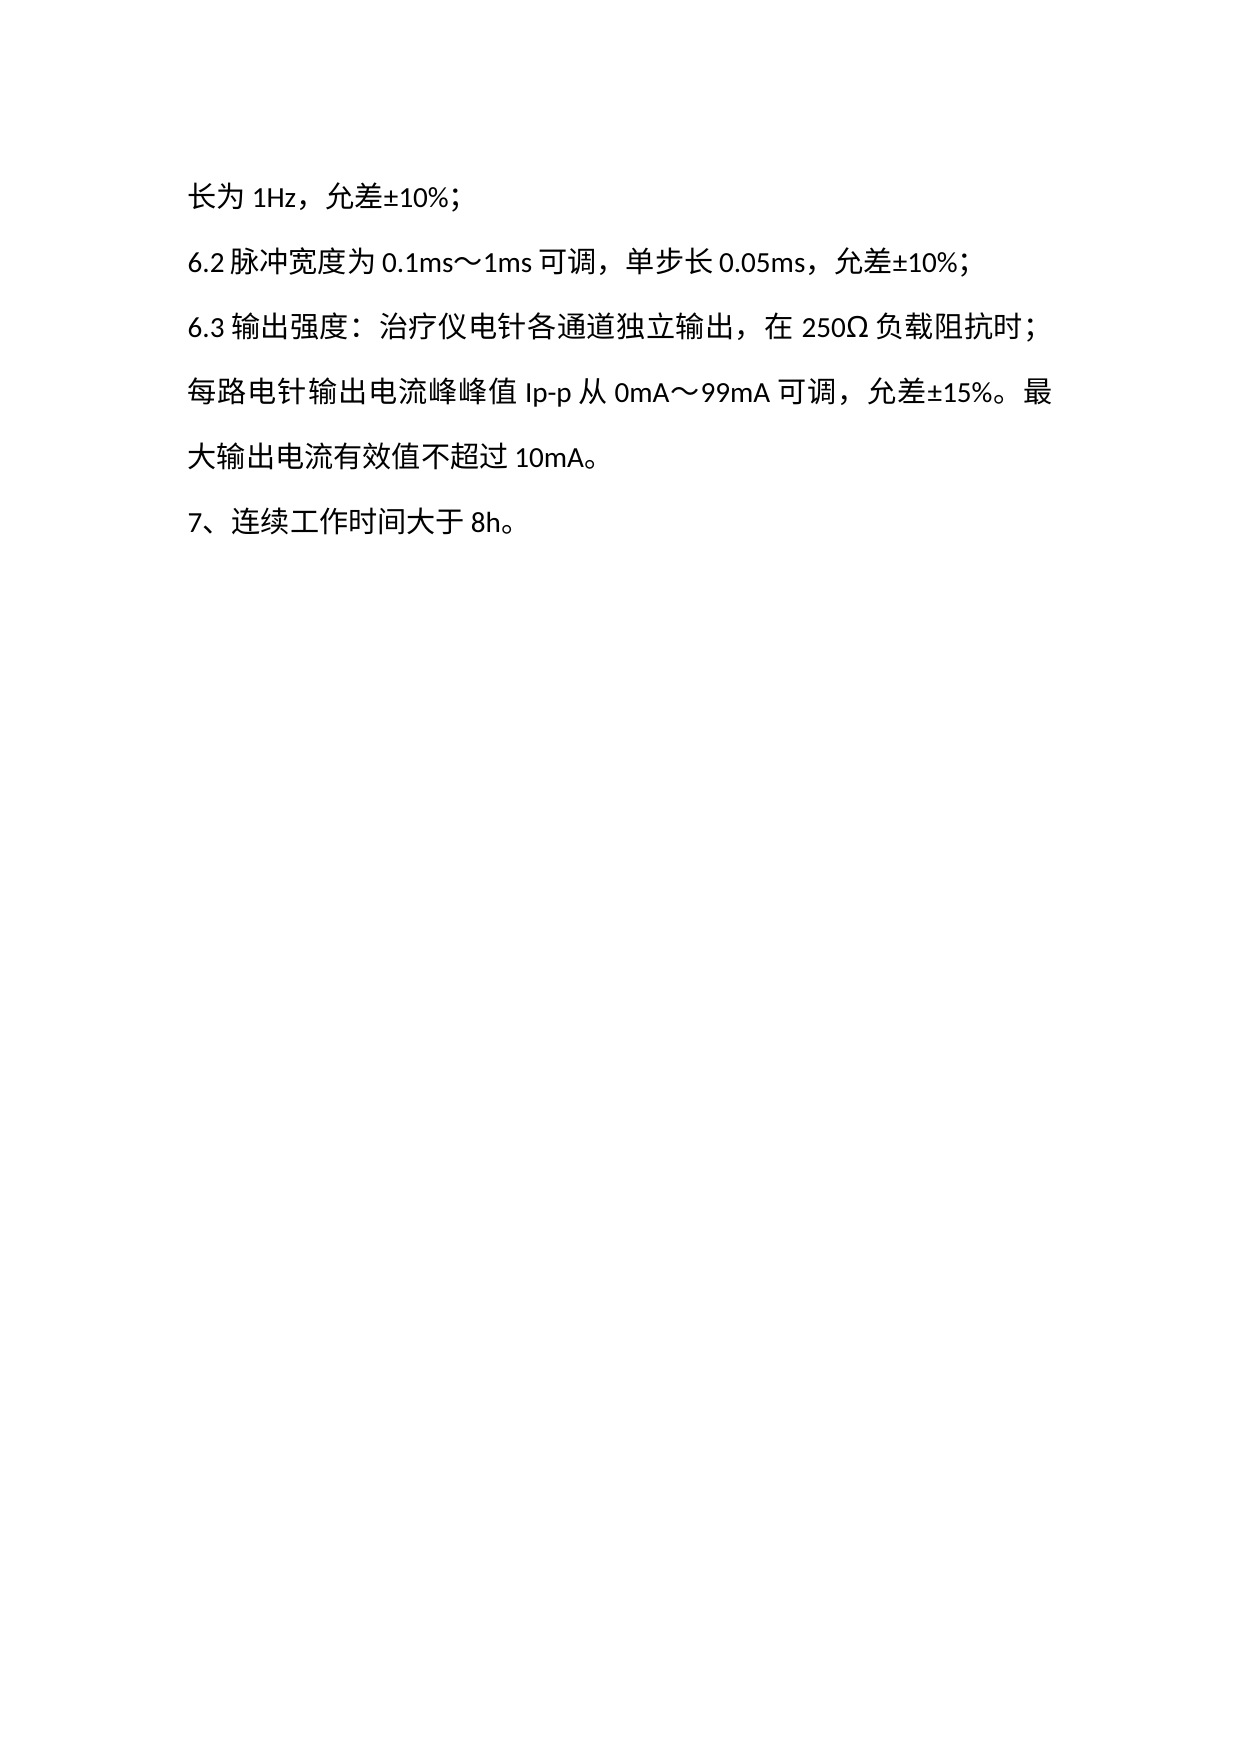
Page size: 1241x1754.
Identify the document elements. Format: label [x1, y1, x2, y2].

text [187, 162, 1053, 552]
